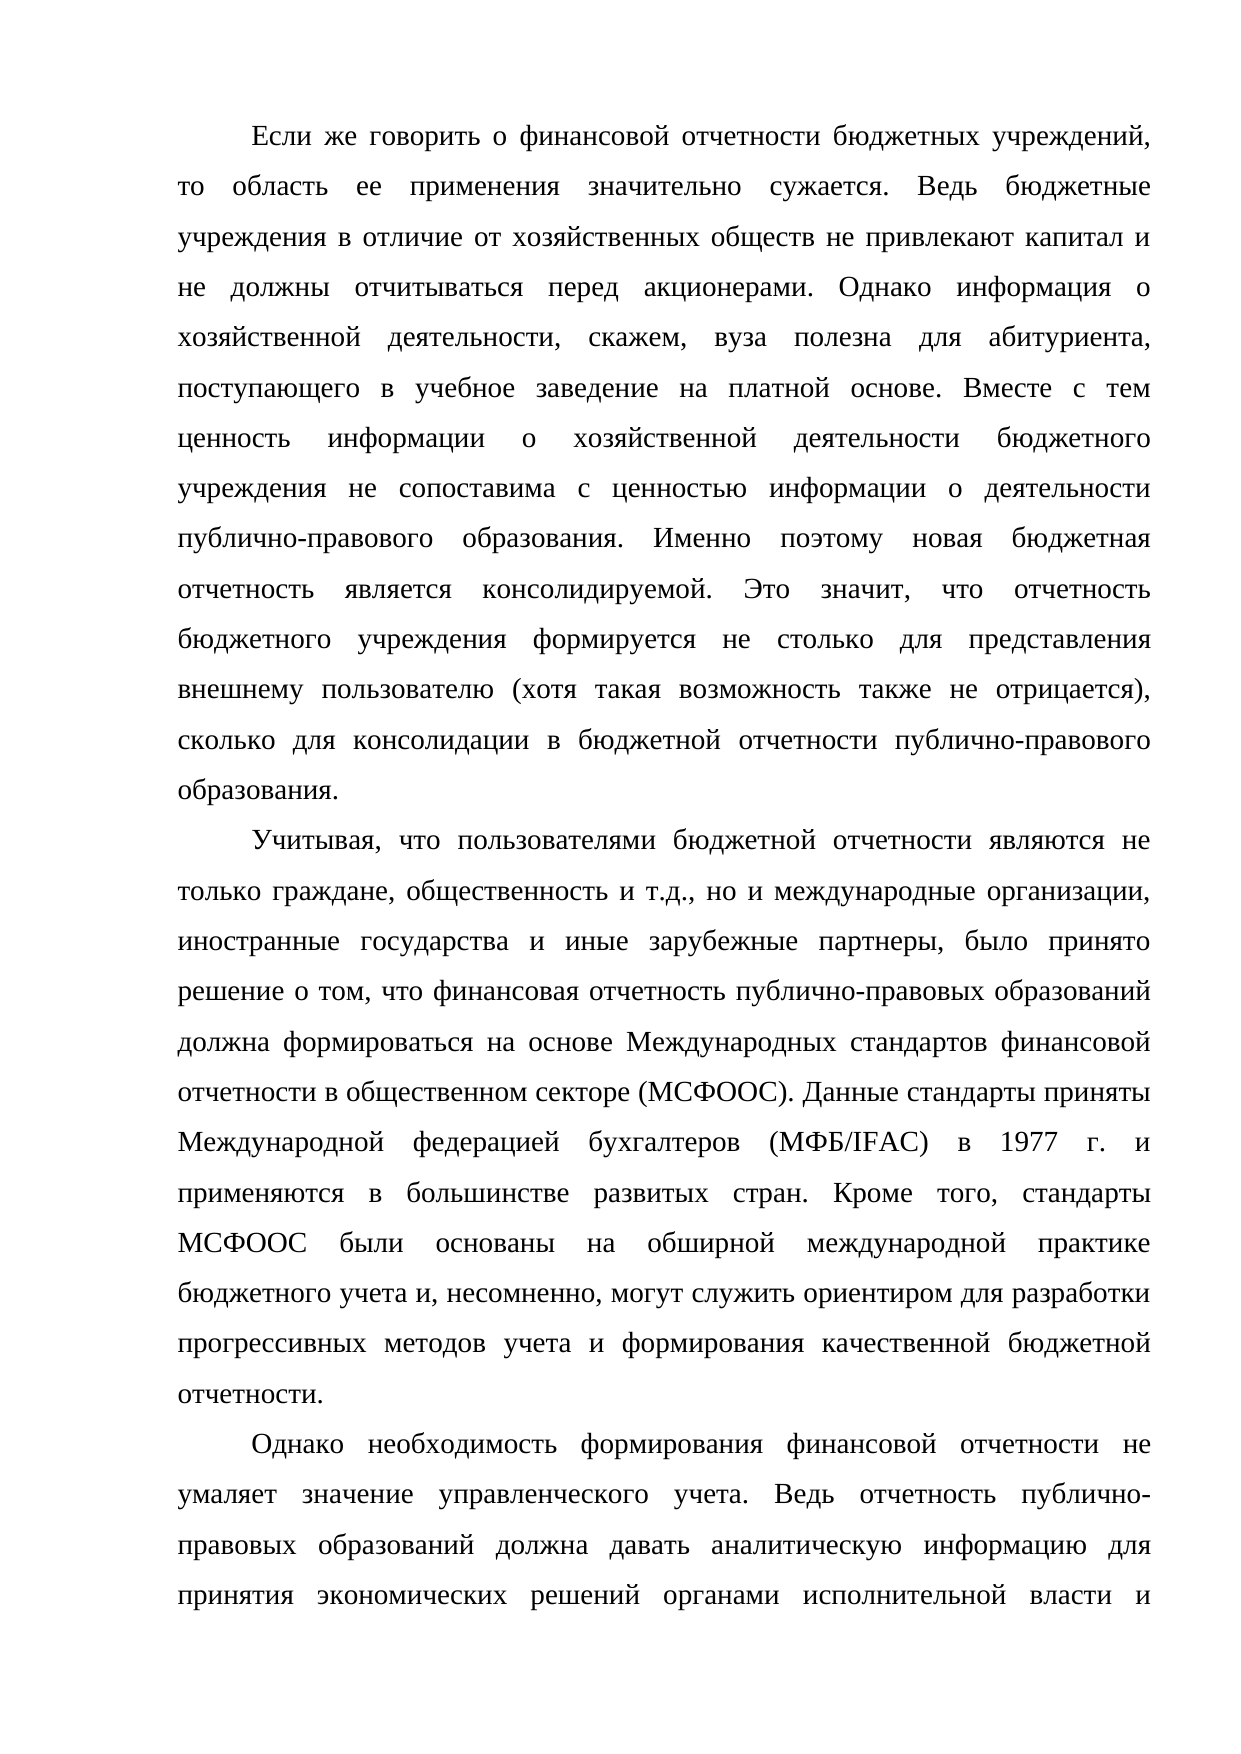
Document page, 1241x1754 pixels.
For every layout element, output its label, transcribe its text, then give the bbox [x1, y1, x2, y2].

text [177, 1426, 1152, 1611]
text Учитывая, что пользователями бюджетной отчетности являются не только граждане, общественность и т.д., но и международные организации, иностранные государства и иные зарубежные партнеры, было принято решение о том, что финансовая отчетность публично-правовых образований должна формироваться на основе Международных стандартов финансовой отчетности в общественном секторе (МСФООС). Данные стандарты приняты Международной федерацией бухгалтеров (МФБ/IFAC) в . и применяются в большинстве развитых стран. Кроме того, стандарты МСФООС были основаны на обширной международной практике бюджетного учета и, несомненно, могут служить ориентиром для разработки прогрессивных методов учета и формирования качественной бюджетной отчетности. [177, 822, 1152, 1409]
text Если же говорить о финансовой отчетности бюджетных учреждений, то область ее применения значительно сужается. Ведь бюджетные учреждения в отличие от хозяйственных обществ не привлекают капитал и не должны отчитываться перед акционерами. Однако информация о хозяйственной деятельности, скажем, вуза полезна для абитуриента, поступающего в учебное заведение на платной основе. Вместе с тем ценность информации о хозяйственной деятельности бюджетного учреждения не сопоставима с ценностью информации о деятельности публично-правового образования. Именно поэтому новая бюджетная отчетность является консолидируемой. Это значит, что отчетность бюджетного учреждения формируется не столько для представления внешнему пользователю (хотя такая возможность также не отрицается), сколько для консолидации в бюджетной отчетности публично-правового образования. [177, 118, 1152, 806]
